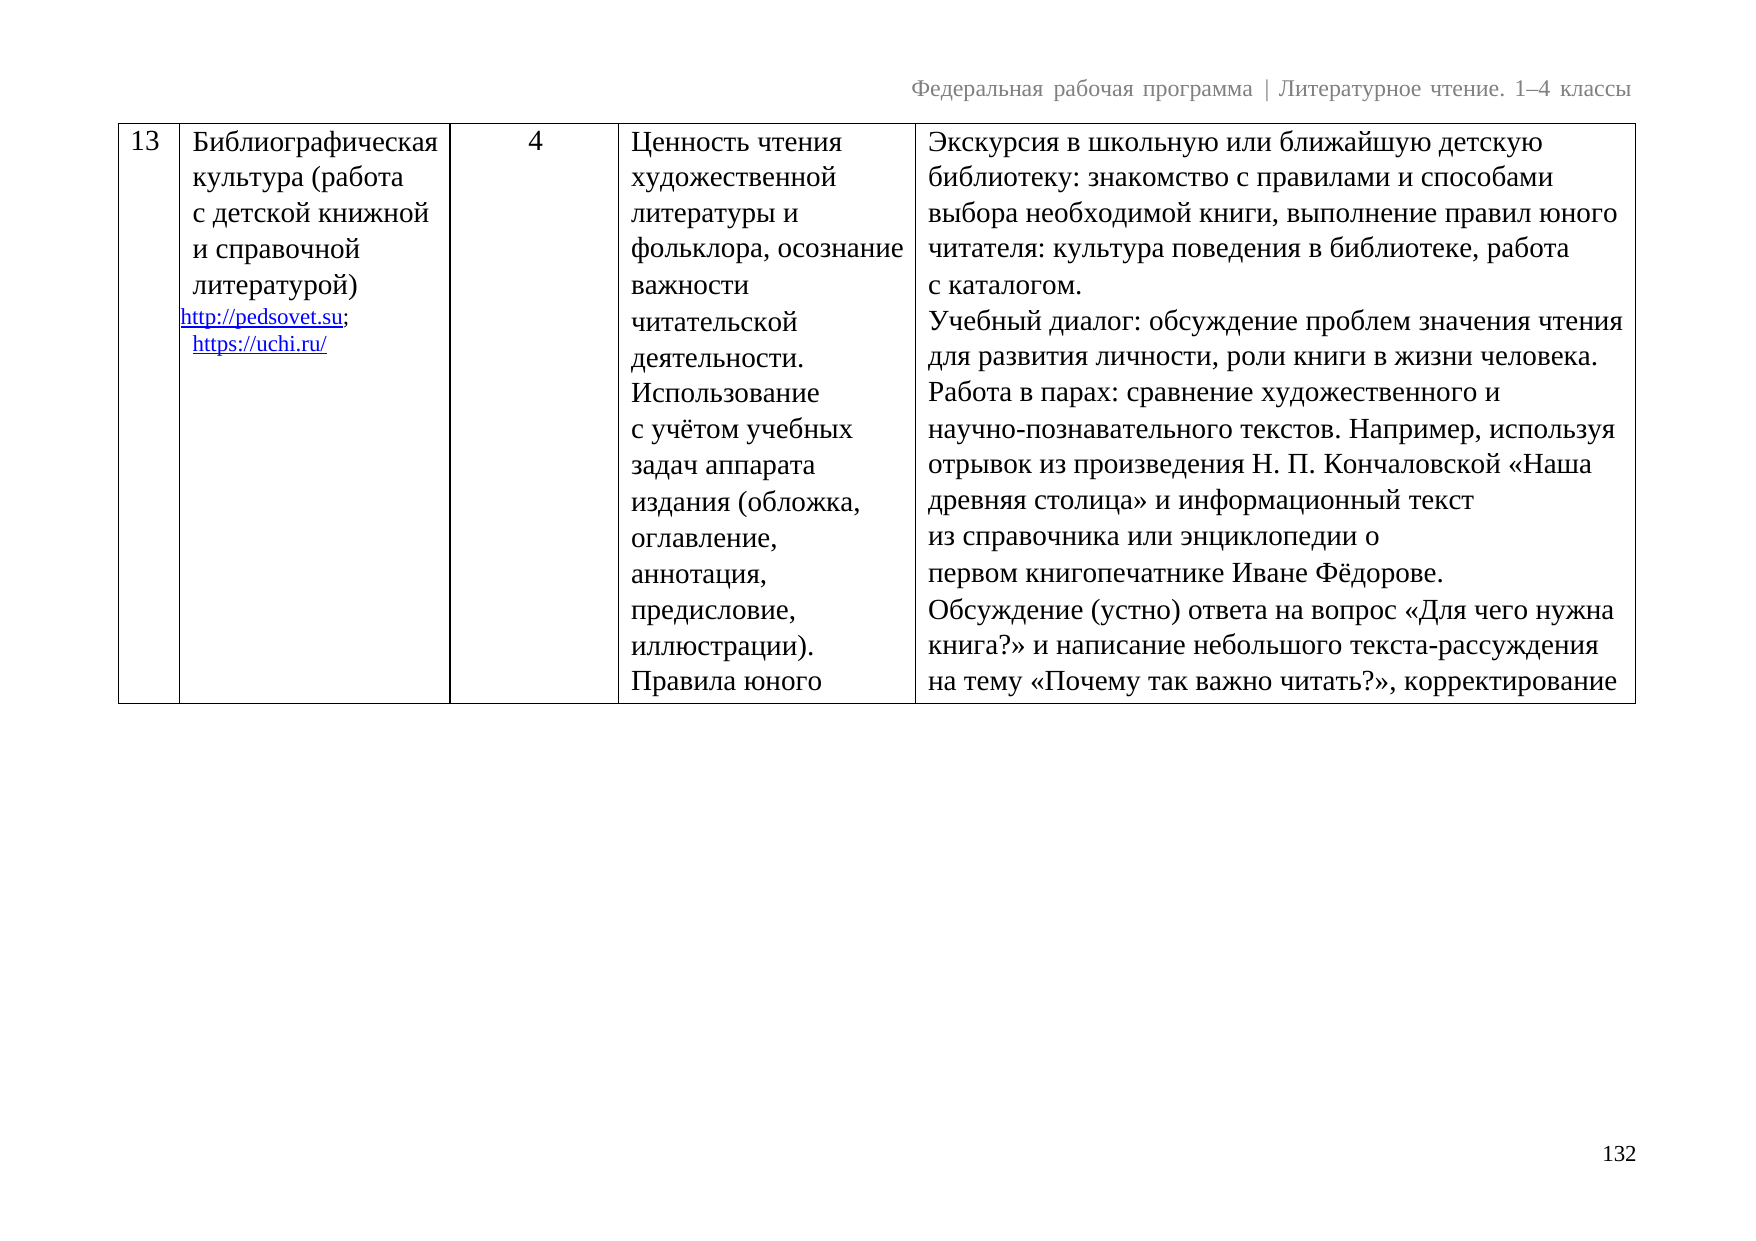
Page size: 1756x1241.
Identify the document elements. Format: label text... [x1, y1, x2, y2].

table_cell Ценность чтения художественной литературы и фольклора, осознание важности читательской деятельности. Использование с учётом учебных задач аппарата издания (обложка, оглавление, аннотация, предисловие, иллюстрации). Правила юного [619, 124, 915, 703]
table_cell 13 [119, 124, 179, 703]
table_cell Библиографическая культура (работа с детской книжной и справочной литературой) http://pedsovet.su; https://uchi.ru/ [180, 124, 449, 703]
table_cell 4 [451, 124, 618, 703]
table_cell Экскурсия в школьную или ближайшую детскую библиотеку: знакомство с правилами и способами выбора необходимой книги, выполнение правил юного читателя: культура поведения в библиотеке, работа с каталогом. Учебный диалог: обсуждение проблем значения чтения для развития личности, роли книги в жизни человека. Работа в парах: сравнение художественного и научно-познавательного текстов. Например, используя отрывок из произведения Н. П. Кончаловской «Наша древняя столица» и информационный текст из справочника или энциклопедии о первом книгопечатнике Иване Фёдорове. Обсуждение (устно) ответа на вопрос «Для чего нужна книга?» и написание небольшого текста-рассуждения на тему «Почему так важно читать?», корректирование [916, 124, 1635, 703]
